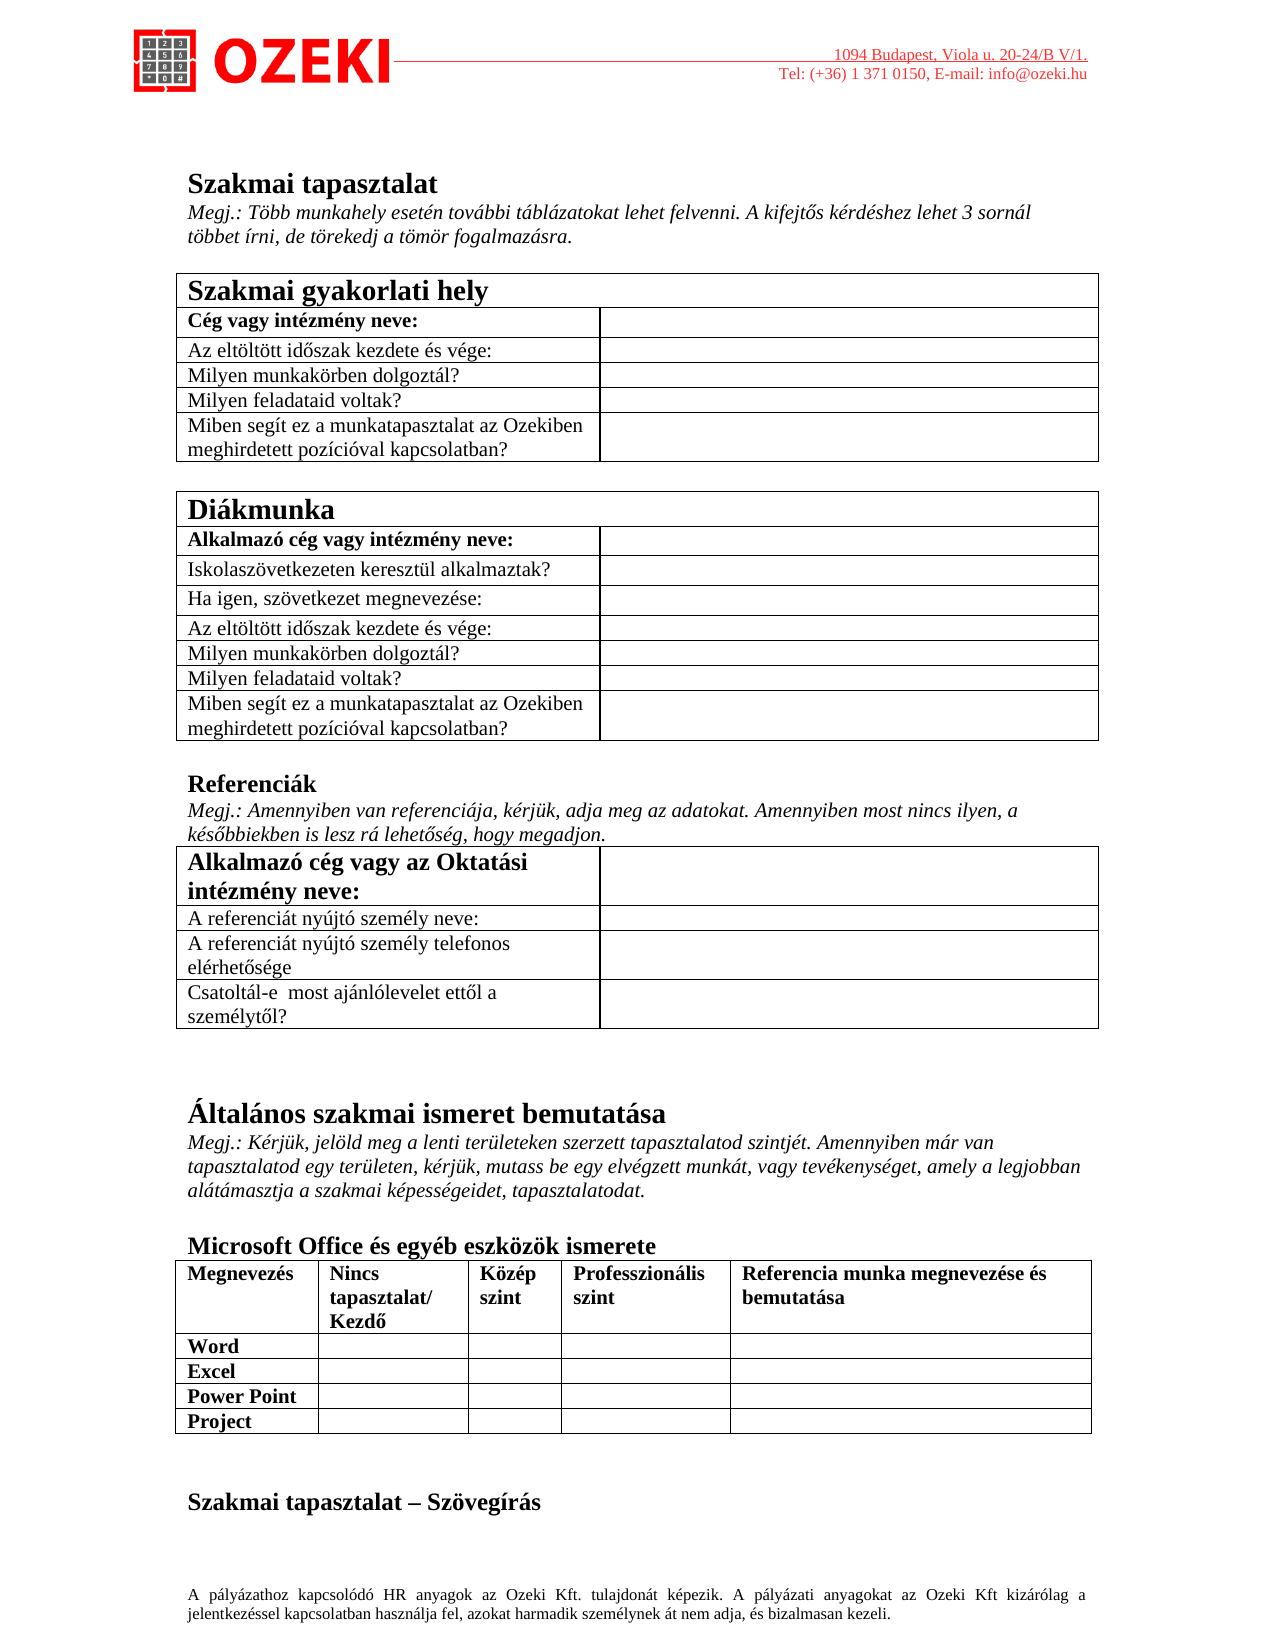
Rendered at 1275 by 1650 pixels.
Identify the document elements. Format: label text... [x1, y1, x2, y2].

table_header [601, 847, 1098, 905]
text Szakmai tapasztalat [187, 167, 1087, 200]
table_cell [601, 616, 1098, 640]
table_cell Power Point [176, 1384, 318, 1408]
table_cell [601, 931, 1098, 979]
table_cell Ha igen, szövetkezet megnevezése: [177, 586, 599, 615]
table_cell [601, 388, 1098, 412]
table_cell Az eltöltött időszak kezdete és vége: [177, 616, 599, 640]
table_header Diákmunka [177, 492, 1098, 526]
table_cell Iskolaszövetkezeten keresztül alkalmaztak? [177, 556, 599, 585]
table_cell [319, 1409, 468, 1433]
table_cell [469, 1384, 561, 1408]
table_cell [601, 527, 1098, 555]
table_cell [601, 980, 1098, 1028]
picture [128, 25, 398, 101]
table_cell Project [176, 1409, 318, 1433]
table_cell A referenciát nyújtó személy telefonos elérhetősége [177, 931, 599, 979]
table_cell Milyen feladataid voltak? [177, 388, 599, 412]
table_cell [562, 1384, 730, 1408]
text Microsoft Office és egyéb eszközök ismerete [187, 1231, 1087, 1259]
text Megj.: Amennyiben van referenciája, kérjük, adja meg az adatokat. Amennyiben most nincs ilyen, a későbbiekben is lesz rá lehetőség, hogy megadjon. [187, 798, 1087, 846]
table_cell [601, 691, 1098, 739]
table_header Megnevezés [176, 1261, 318, 1333]
table_header Alkalmazó cég vagy az Oktatási intézmény neve: [177, 847, 599, 905]
table_cell [731, 1409, 1091, 1433]
text Referenciák [187, 769, 1087, 798]
table_header Szakmai gyakorlati hely [177, 274, 1098, 307]
table_cell [469, 1359, 561, 1383]
table_cell A referenciát nyújtó személy neve: [177, 906, 599, 930]
table_cell Az eltöltött időszak kezdete és vége: [177, 338, 599, 362]
table_header Nincs tapasztalat/ Kezdő [319, 1261, 468, 1333]
table_cell [731, 1384, 1091, 1408]
table_cell Csatoltál-e most ajánlólevelet ettől a személytől? [177, 980, 599, 1028]
table_header Közép szint [469, 1261, 561, 1333]
table_cell [601, 338, 1098, 362]
table_cell [319, 1334, 468, 1358]
table_cell [601, 413, 1098, 461]
table_cell [562, 1334, 730, 1358]
table_cell [601, 363, 1098, 387]
table_cell [562, 1409, 730, 1433]
table_cell [601, 906, 1098, 930]
table_cell Milyen feladataid voltak? [177, 666, 599, 690]
table_cell Milyen munkakörben dolgoztál? [177, 363, 599, 387]
table_cell [319, 1359, 468, 1383]
table_cell Excel [176, 1359, 318, 1383]
table_header Professzionális szint [562, 1261, 730, 1333]
table_cell Alkalmazó cég vagy intézmény neve: [177, 527, 599, 555]
table_header Referencia munka megnevezése és bemutatása [731, 1261, 1091, 1333]
table_cell [469, 1409, 561, 1433]
table_cell [731, 1334, 1091, 1358]
table_cell [731, 1359, 1091, 1383]
table_cell [601, 556, 1098, 585]
table_cell Miben segít ez a munkatapasztalat az Ozekiben meghirdetett pozícióval kapcsolatban? [177, 691, 599, 739]
table_cell [601, 586, 1098, 615]
table_cell [601, 641, 1098, 665]
table_cell [601, 666, 1098, 690]
text Általános szakmai ismeret bemutatása [187, 1096, 1087, 1130]
table_cell [601, 308, 1098, 337]
text Szakmai tapasztalat – Szövegírás [187, 1487, 1087, 1516]
table_cell Word [176, 1334, 318, 1358]
table_cell Miben segít ez a munkatapasztalat az Ozekiben meghirdetett pozícióval kapcsolatban? [177, 413, 599, 461]
table_cell [319, 1384, 468, 1408]
text Megj.: Több munkahely esetén további táblázatokat lehet felvenni. A kifejtős kérdéshez lehet 3 sornál többet írni, de törekedj a tömör fogalmazásra. [187, 200, 1087, 248]
table_cell [562, 1359, 730, 1383]
table_cell Cég vagy intézmény neve: [177, 308, 599, 337]
table_cell Milyen munkakörben dolgoztál? [177, 641, 599, 665]
table_cell [469, 1334, 561, 1358]
text Megj.: Kérjük, jelöld meg a lenti területeken szerzett tapasztalatod szintjét. Amennyiben már van tapasztalatod egy területen, kérjük, mutass be egy elvégzett munkát, vagy tevékenységet, amely a legjobban alátámasztja a szakmai képességeidet, tapasztalatodat. [187, 1130, 1087, 1202]
